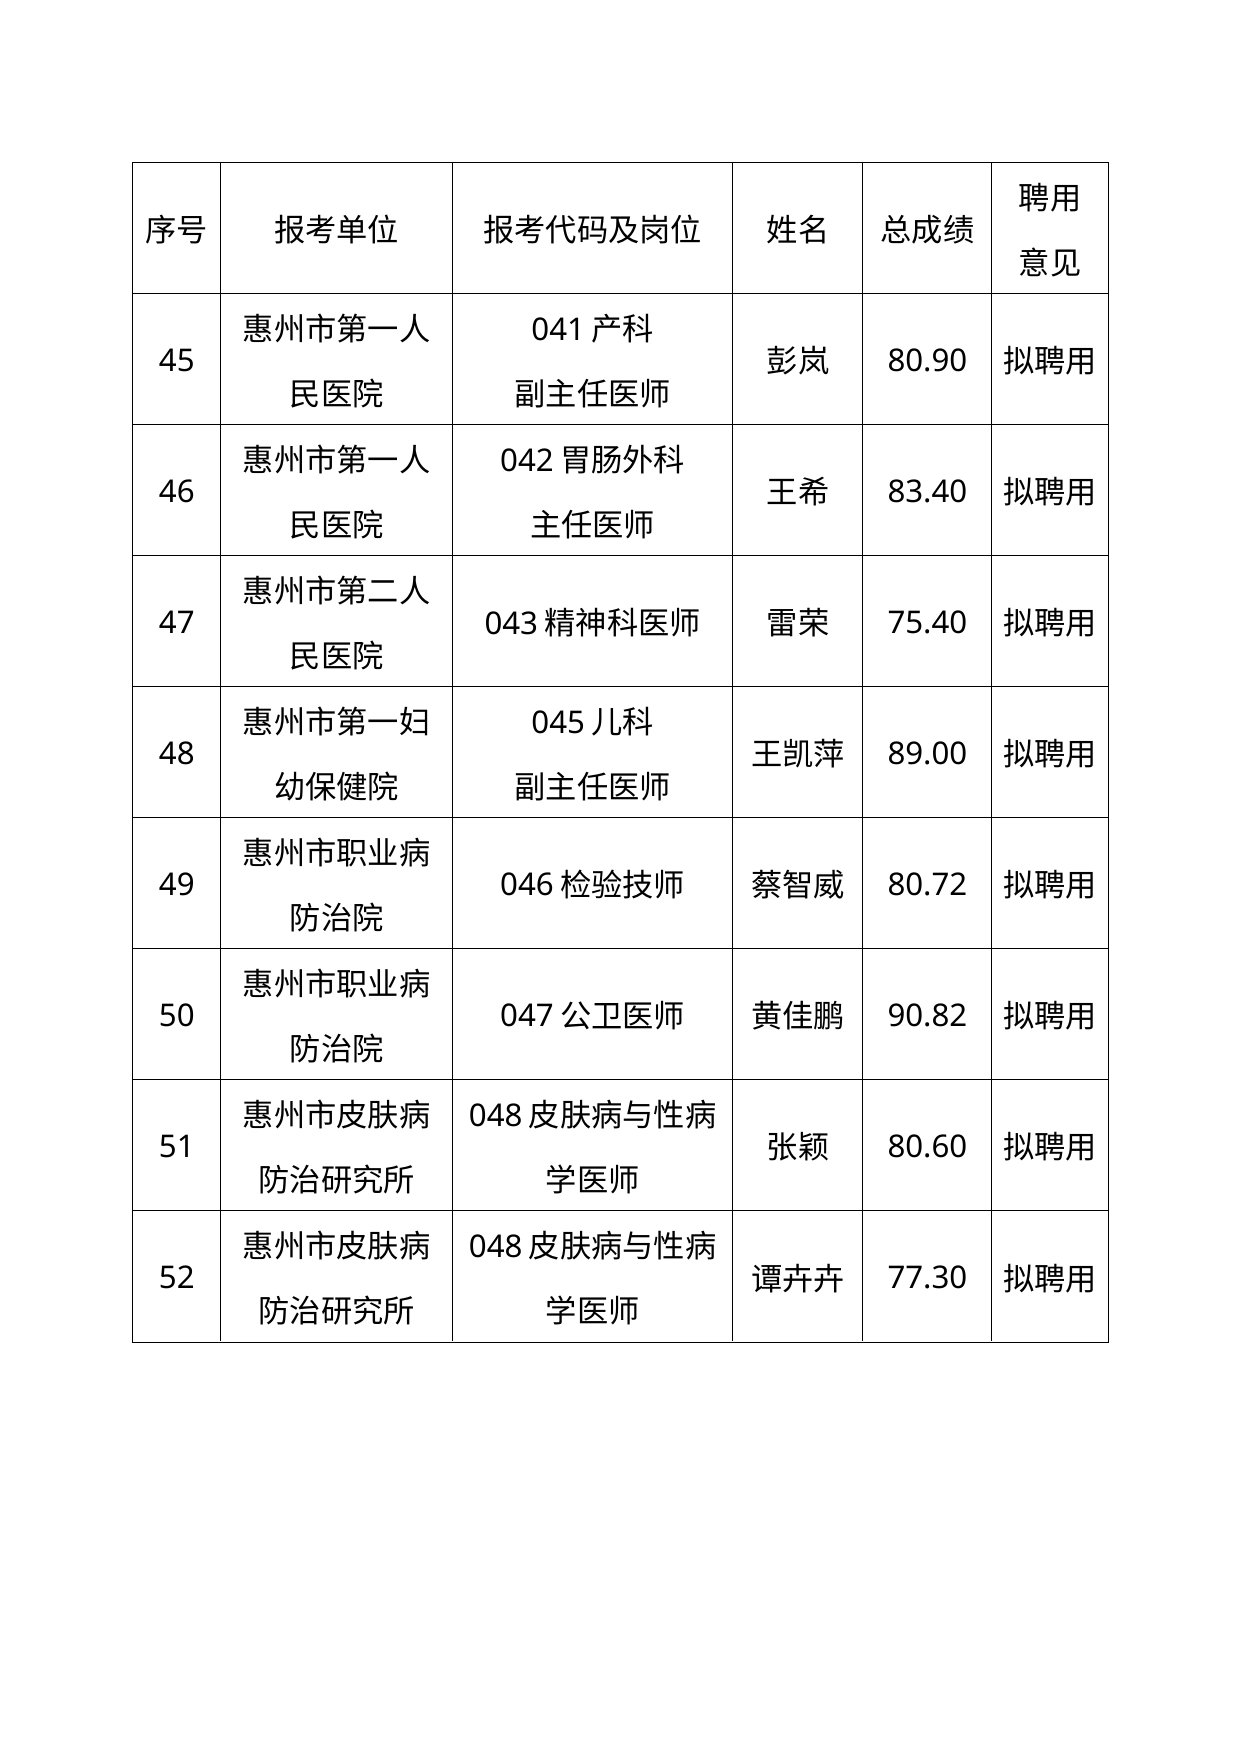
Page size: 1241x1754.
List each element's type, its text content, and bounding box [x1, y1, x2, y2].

table_cell 拟聘用 [992, 425, 1108, 555]
table_header 聘用 意见 [992, 163, 1108, 293]
table_cell 雷荣 [733, 556, 862, 686]
table_cell 拟聘用 [992, 949, 1108, 1079]
table_cell 彭岚 [733, 294, 862, 424]
table_cell 043精神科医师 [453, 556, 732, 686]
table_cell 王希 [733, 425, 862, 555]
table_cell 80.60 [863, 1080, 991, 1210]
table_cell 拟聘用 [992, 556, 1108, 686]
table_cell 惠州市第二人民医院 [221, 556, 452, 686]
table_cell 045儿科 副主任医师 [453, 687, 732, 817]
table_cell 51 [133, 1080, 220, 1210]
table_cell 拟聘用 [992, 687, 1108, 817]
table_cell 惠州市职业病防治院 [221, 818, 452, 948]
table_header 报考代码及岗位 [453, 163, 732, 293]
table_cell 拟聘用 [992, 818, 1108, 948]
table_cell 042胃肠外科 主任医师 [453, 425, 732, 555]
table_cell 张颖 [733, 1080, 862, 1210]
table_cell 83.40 [863, 425, 991, 555]
table_cell 47 [133, 556, 220, 686]
table_cell 惠州市第一人民医院 [221, 294, 452, 424]
table_cell 拟聘用 [992, 1080, 1108, 1210]
table_cell 王凯萍 [733, 687, 862, 817]
table_cell 拟聘用 [992, 1211, 1108, 1341]
table_cell 拟聘用 [992, 294, 1108, 424]
table_cell 77.30 [863, 1211, 991, 1341]
table_cell 047公卫医师 [453, 949, 732, 1079]
table_cell 80.72 [863, 818, 991, 948]
table_cell 惠州市第一人民医院 [221, 425, 452, 555]
table_header 报考单位 [221, 163, 452, 293]
table_cell 48 [133, 687, 220, 817]
table_cell 52 [133, 1211, 220, 1341]
table_header 总成绩 [863, 163, 991, 293]
table_header 姓名 [733, 163, 862, 293]
table_cell 46 [133, 425, 220, 555]
table_cell 048皮肤病与性病学医师 [453, 1211, 732, 1341]
table_cell 蔡智威 [733, 818, 862, 948]
table_cell 惠州市皮肤病防治研究所 [221, 1211, 452, 1341]
table_cell 046检验技师 [453, 818, 732, 948]
table_cell 惠州市职业病防治院 [221, 949, 452, 1079]
table_header 序号 [133, 163, 220, 293]
table_cell 90.82 [863, 949, 991, 1079]
table_cell 75.40 [863, 556, 991, 686]
table_cell 谭卉卉 [733, 1211, 862, 1341]
table_cell 048皮肤病与性病学医师 [453, 1080, 732, 1210]
table_cell 45 [133, 294, 220, 424]
table_cell 89.00 [863, 687, 991, 817]
table_cell 49 [133, 818, 220, 948]
table_cell 惠州市第一妇幼保健院 [221, 687, 452, 817]
table_cell 黄佳鹏 [733, 949, 862, 1079]
table_cell 041产科 副主任医师 [453, 294, 732, 424]
table_cell 80.90 [863, 294, 991, 424]
table_cell 惠州市皮肤病防治研究所 [221, 1080, 452, 1210]
table_cell 50 [133, 949, 220, 1079]
